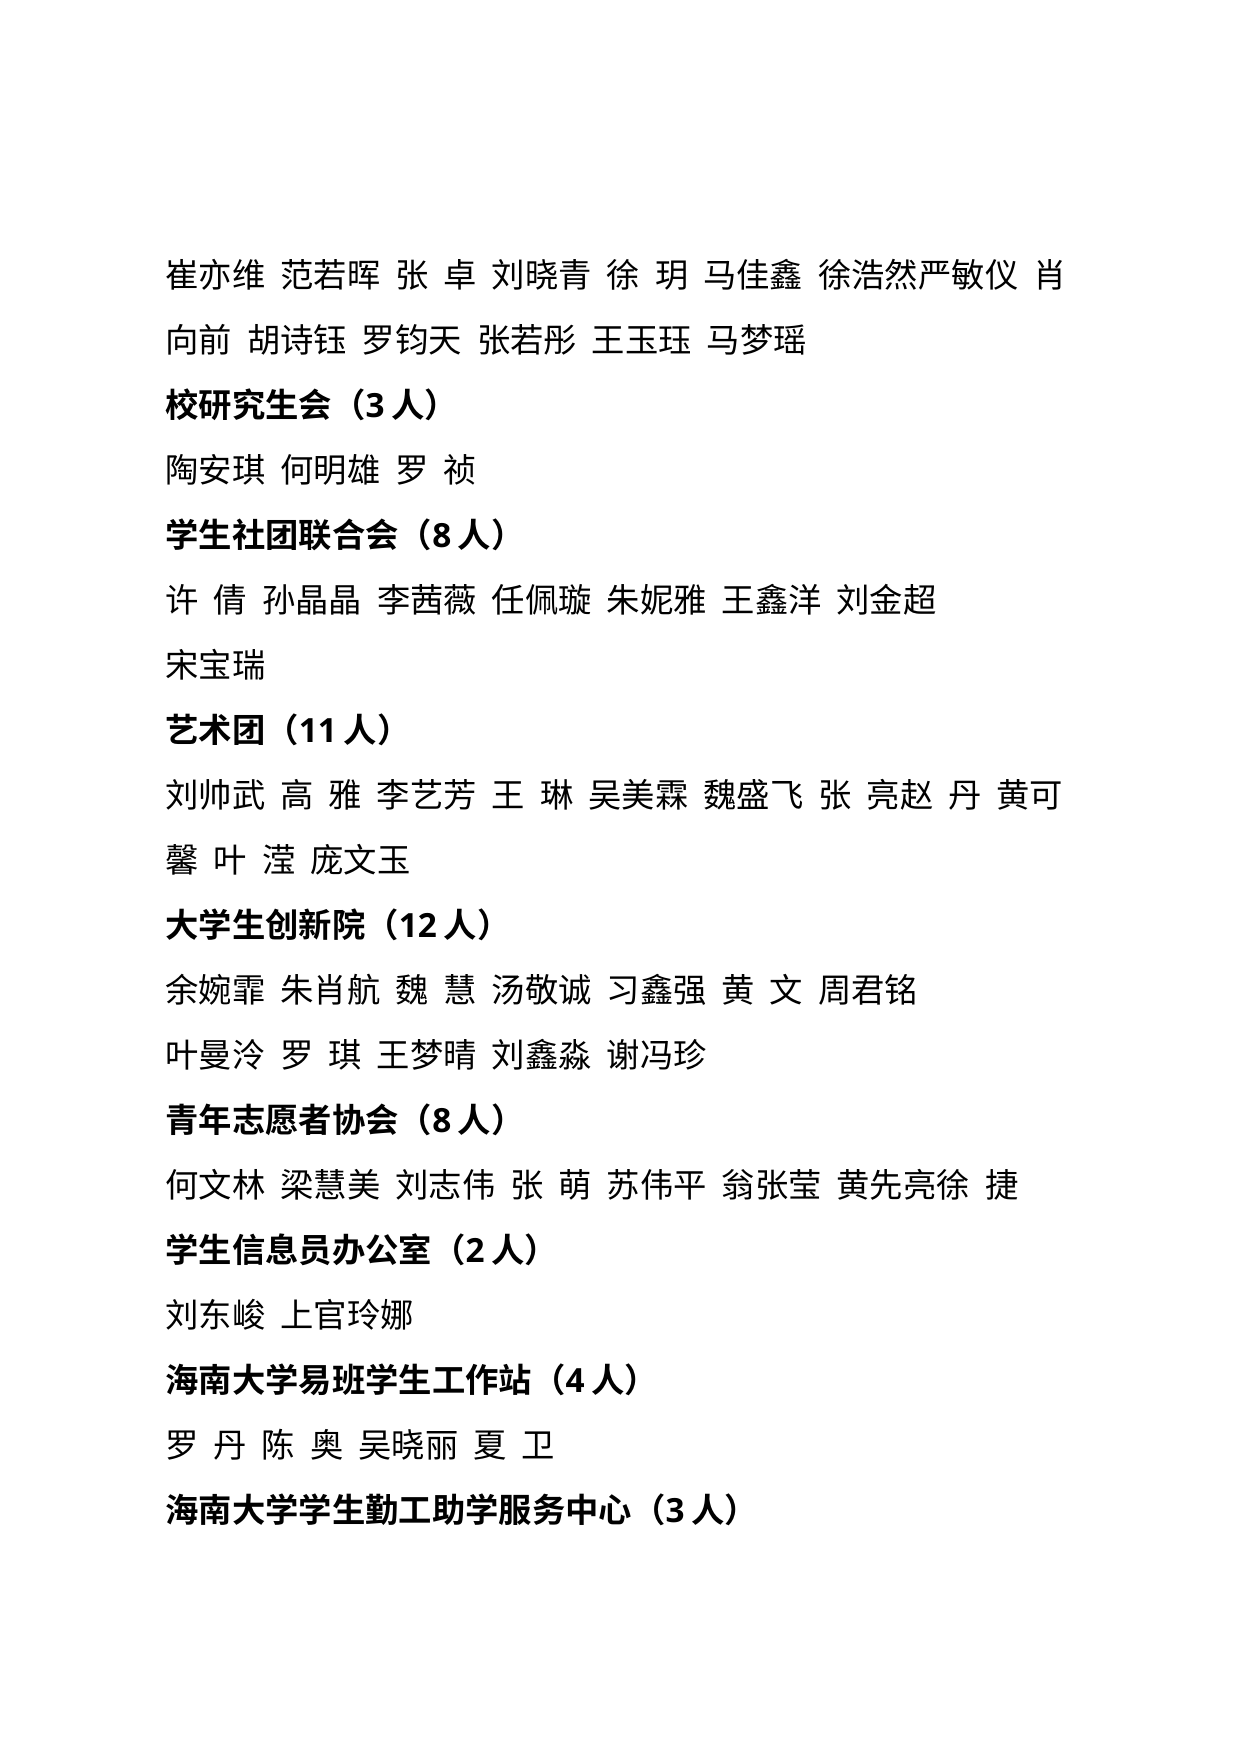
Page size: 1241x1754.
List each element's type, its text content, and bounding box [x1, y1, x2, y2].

text 校研究生会（3人） [165, 370, 1087, 435]
text 学生社团联合会（8人） [165, 500, 1087, 565]
text 何文林 梁慧美 刘志伟 张 萌 苏伟平 翁张莹 黄先亮徐 捷 [165, 1150, 1087, 1215]
text 青年志愿者协会（8人） [165, 1085, 1087, 1150]
text 大学生创新院（12人） [165, 890, 1087, 955]
text 海南大学易班学生工作站（4人） [165, 1345, 1087, 1410]
text 艺术团（11人） [165, 695, 1087, 760]
text 叶曼泠 罗 琪 王梦晴 刘鑫淼 谢冯珍 [165, 1020, 1087, 1085]
text 学生信息员办公室（2人） [165, 1215, 1087, 1280]
text 海南大学学生勤工助学服务中心（3人） [165, 1475, 1087, 1540]
text 崔亦维 范若晖 张 卓 刘晓青 徐 玥 马佳鑫 徐浩然严敏仪 肖向前 胡诗钰 罗钧天 张若彤 王玉珏 马梦瑶 [165, 240, 1087, 370]
text 刘帅武 高 雅 李艺芳 王 琳 吴美霖 魏盛飞 张 亮赵 丹 黄可馨 叶 滢 庞文玉 [165, 760, 1087, 890]
text 罗 丹 陈 奥 吴晓丽 夏 卫 [165, 1410, 1087, 1475]
text 许 倩 孙晶晶 李茜薇 任佩璇 朱妮雅 王鑫洋 刘金超 [165, 565, 1087, 630]
text 宋宝瑞 [165, 630, 1087, 695]
text 陶安琪 何明雄 罗 祯 [165, 435, 1087, 500]
text 余婉霏 朱肖航 魏 慧 汤敬诚 习鑫强 黄 文 周君铭 [165, 955, 1087, 1020]
text 刘东峻 上官玲娜 [165, 1280, 1087, 1345]
